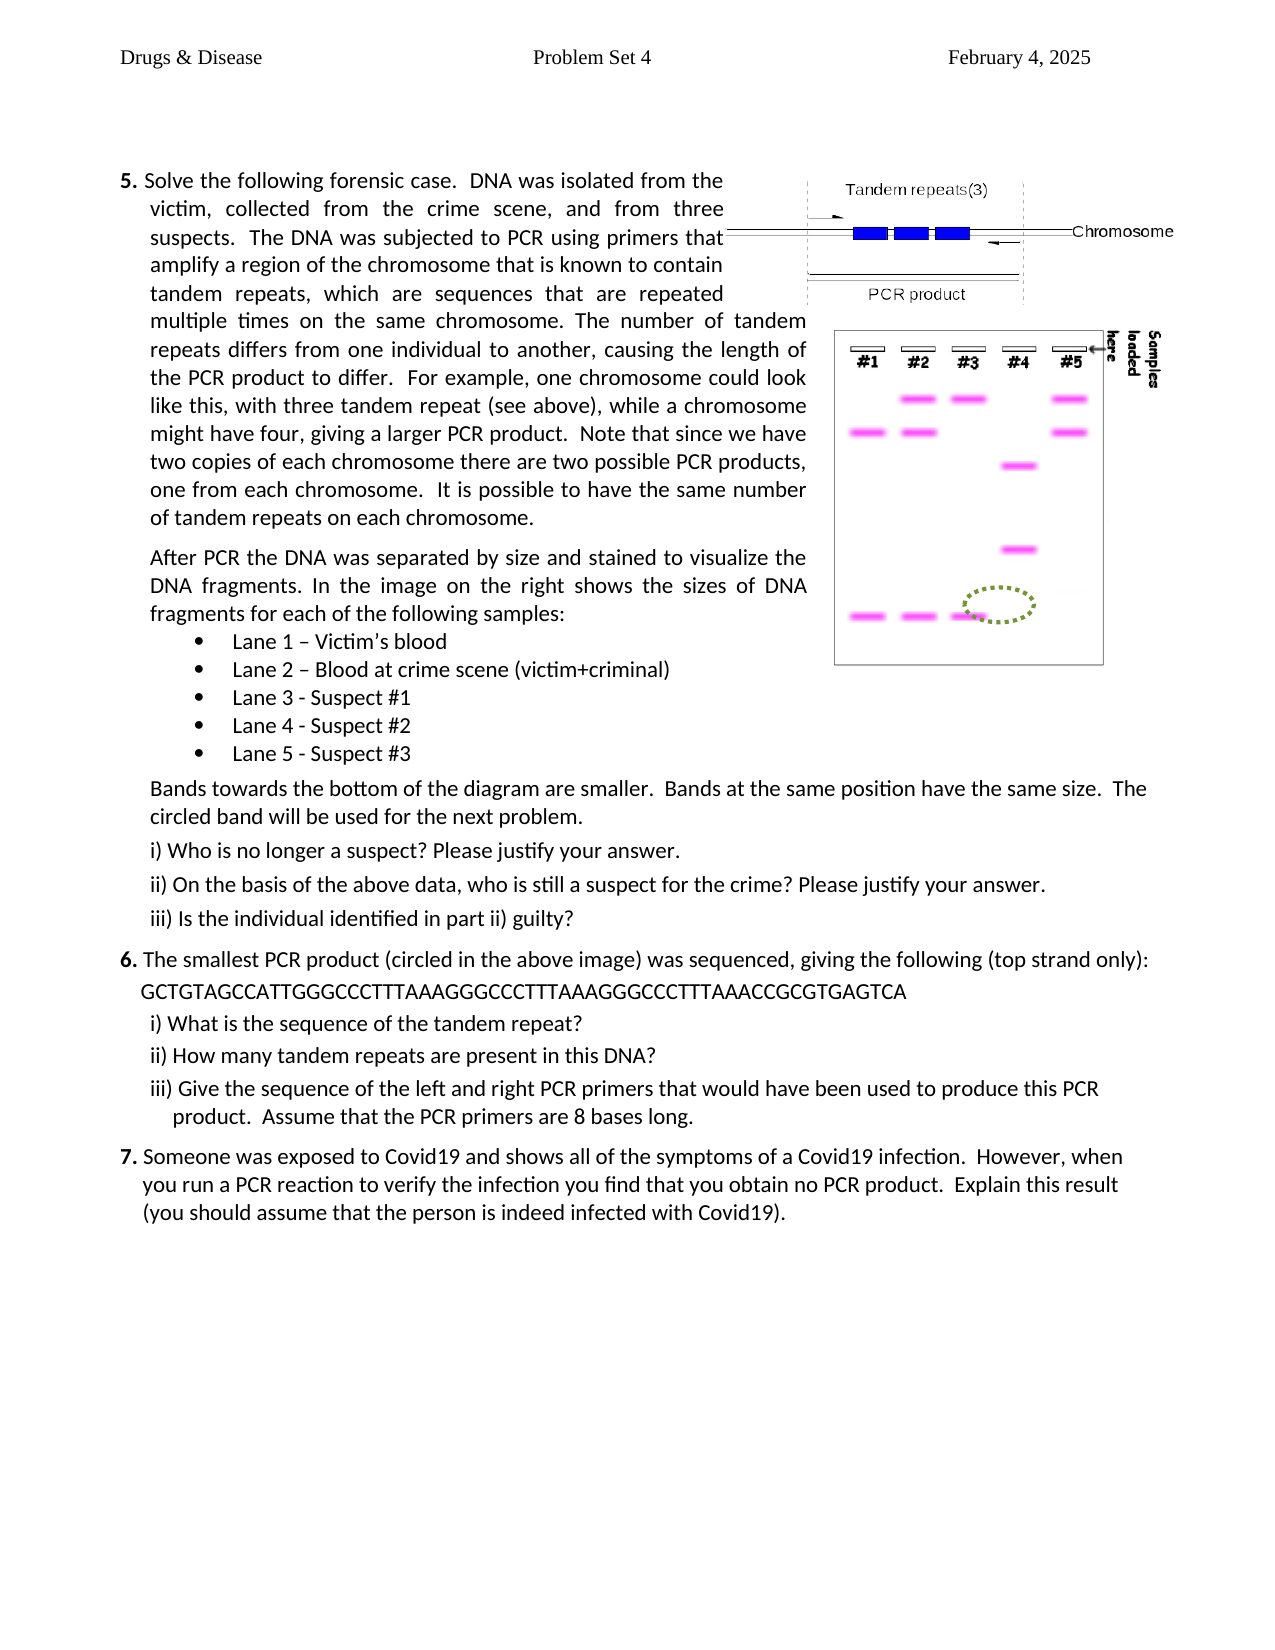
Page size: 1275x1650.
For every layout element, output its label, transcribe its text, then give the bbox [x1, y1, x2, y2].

text 6. The smallest PCR product (circled in the above image) was sequenced, giving the following (top strand only): [120, 945, 1155, 973]
list Lane 4 - Suspect #2 [195, 711, 1155, 739]
text 7. Someone was exposed to Covid19 and shows all of the symptoms of a Covid19 infection. However, when you run a PCR reaction to verify the infection you find that you obtain no PCR product. Explain this result (you should assume that the person is indeed infected with Covid19). [120, 1142, 1155, 1226]
text 5. Solve the following forensic case. DNA was isolated from the victim, collected from the crime scene, and from three suspects. The DNA was subjected to PCR using primers that amplify a region of the chromosome that is known to contain tandem repeats, which are sequences that are repeated multiple times on the same chromosome. The number of tandem repeats differs from one individual to another, causing the length of the PCR product to differ. For example, one chromosome could look like this, with three tandem repeat (see above), while a chromosome might have four, giving a larger PCR product. Note that since we have two copies of each chromosome there are two possible PCR products, one from each chromosome. It is possible to have the same number of tandem repeats on each chromosome. [120, 167, 1155, 531]
text ii) On the basis of the above data, who is still a suspect for the crime? Please justify your answer. [150, 870, 1155, 898]
list Lane 1 – Victim’s blood [195, 627, 826, 655]
text iii) Is the individual identified in part ii) guilty? [150, 904, 1155, 933]
list Lane 3 - Suspect #1 [195, 683, 1155, 711]
list Lane 2 – Blood at crime scene (victim+criminal) [195, 655, 1155, 683]
picture [826, 322, 1162, 674]
text iii) Give the sequence of the left and right PCR primers that would have been used to produce this PCR product. Assume that the PCR primers are 8 bases long. [150, 1074, 1155, 1130]
text GCTGTAGCCATTGGGCCCTTTAAAGGGCCCTTTAAAGGGCCCTTTAAACCGCGTGAGTCA [120, 977, 1155, 1005]
text i) What is the sequence of the tandem repeat? [150, 1009, 1155, 1037]
text After PCR the DNA was separated by size and stained to visualize the DNA fragments. In the image on the right shows the sizes of DNA fragments for each of the following samples: [150, 543, 826, 627]
text ii) How many tandem repeats are present in this DNA? [150, 1042, 1155, 1070]
text Bands towards the bottom of the diagram are smaller. Bands at the same position have the same size. The circled band will be used for the next problem. [150, 774, 1155, 830]
list Lane 5 - Suspect #3 [195, 739, 1155, 767]
text i) Who is no longer a suspect? Please justify your answer. [150, 836, 1155, 864]
